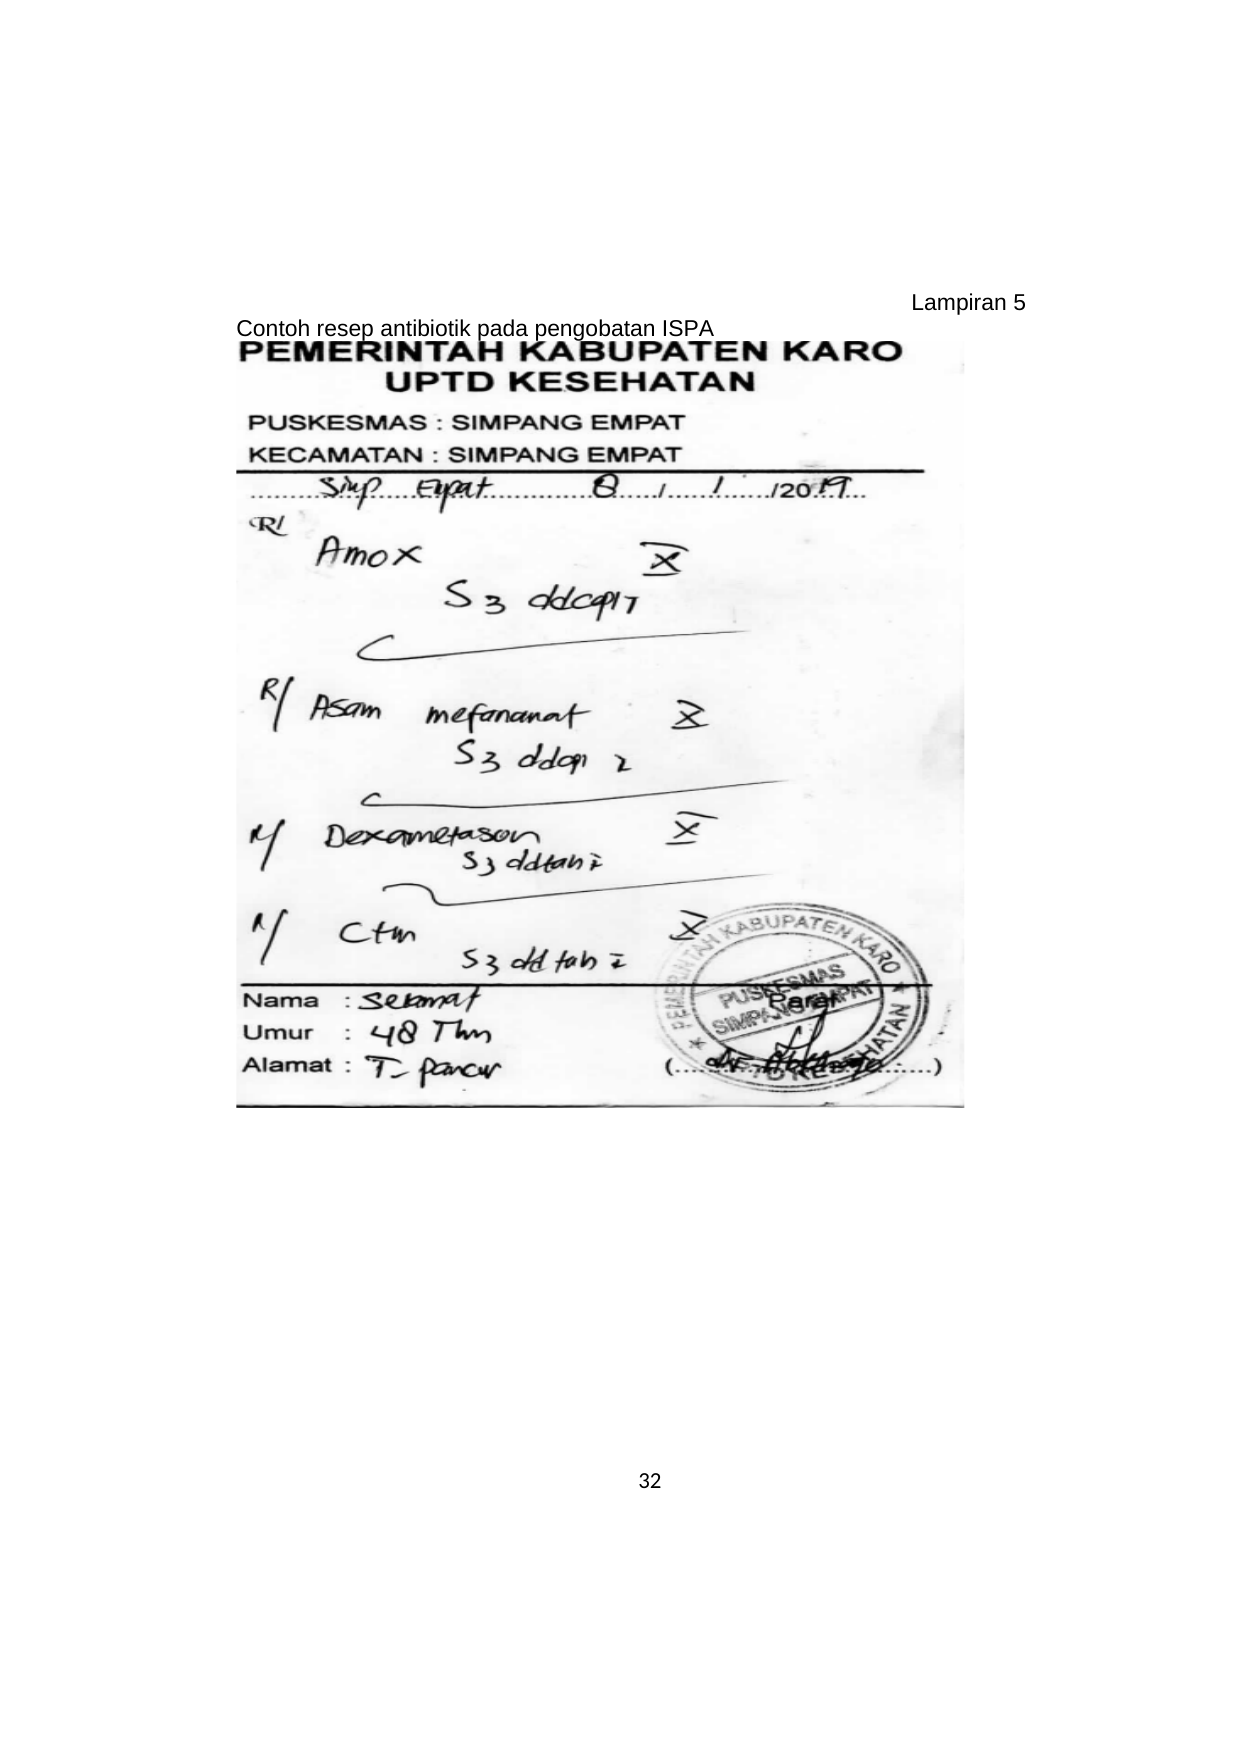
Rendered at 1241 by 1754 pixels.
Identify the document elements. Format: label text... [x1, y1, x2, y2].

list Contoh resep antibiotik pada pengobatan ISPA [236, 315, 1063, 342]
picture [236, 341, 965, 1108]
list Lampiran 5 [236, 289, 1063, 315]
